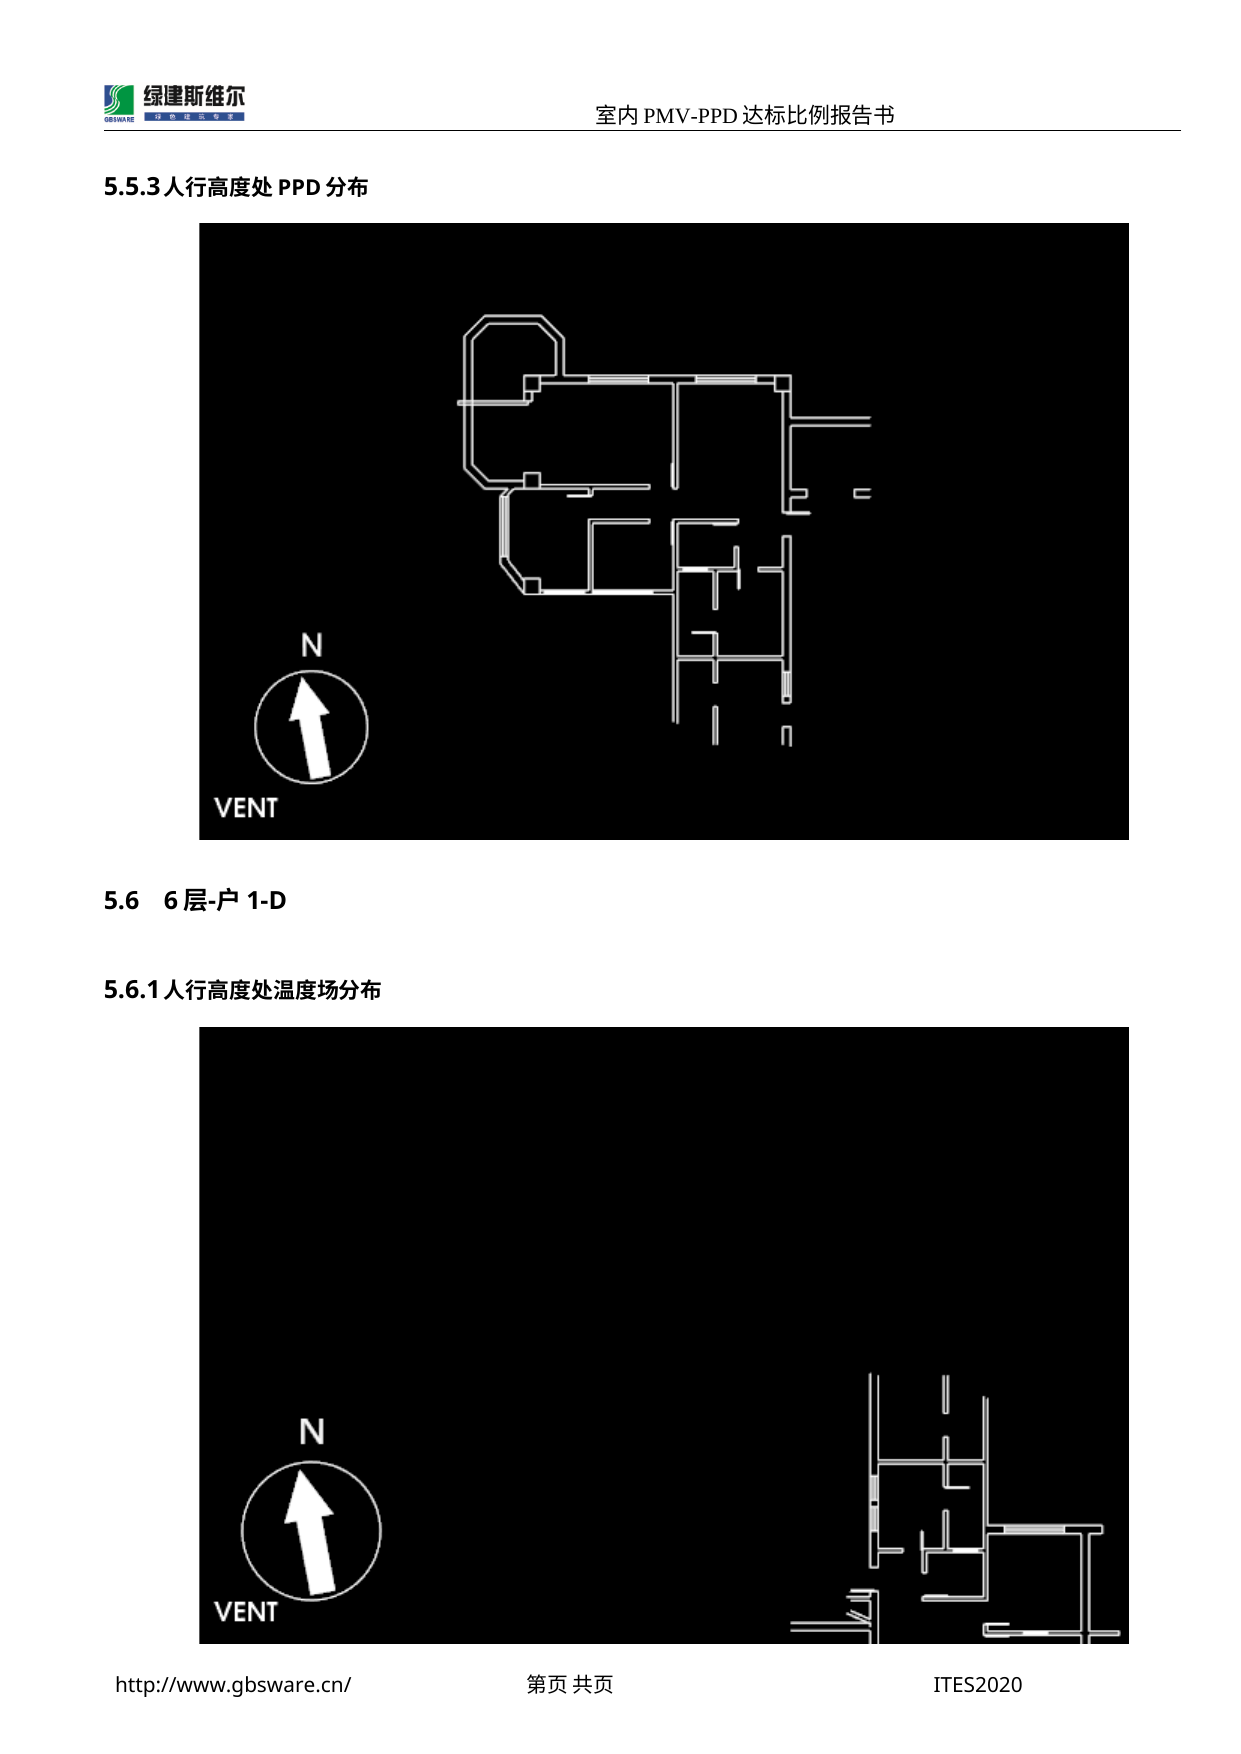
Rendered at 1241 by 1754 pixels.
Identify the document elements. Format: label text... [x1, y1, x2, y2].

subtitle 人行高度处PPD分布 [103, 153, 1181, 218]
picture [199, 223, 1129, 840]
picture [103, 82, 246, 124]
subtitle 6层-户1-D [103, 866, 1181, 931]
picture [199, 1027, 1129, 1644]
subtitle 人行高度处温度场分布 [103, 956, 1181, 1021]
